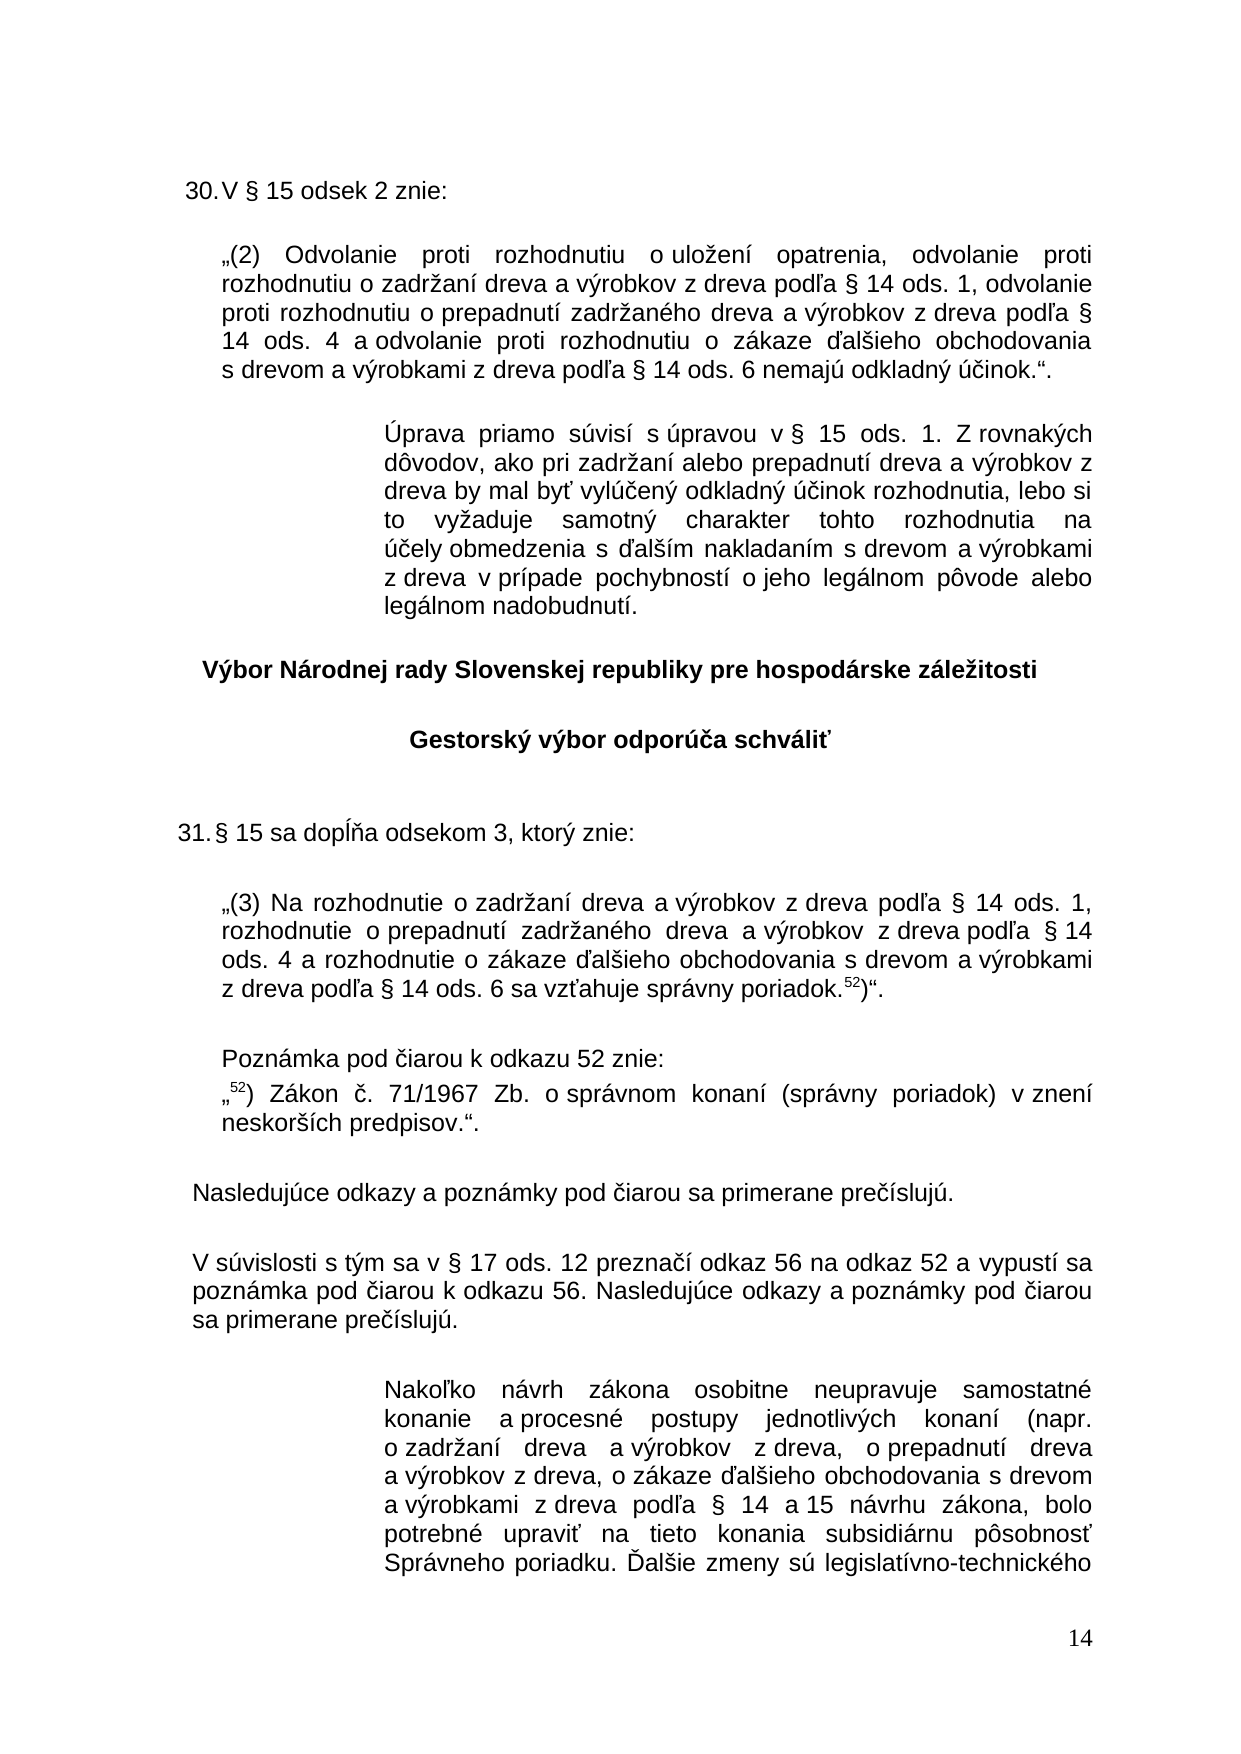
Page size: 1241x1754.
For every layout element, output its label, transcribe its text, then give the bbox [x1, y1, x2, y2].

list „(3) Na rozhodnutie o zadržaní dreva a výrobkov z dreva podľa § 14 ods. 1, rozhodnutie o prepadnutí zadržaného dreva a výrobkov z dreva podľa § 14 ods. 4 a rozhodnutie o zákaze ďalšieho obchodovania s drevom a výrobkami z dreva podľa § 14 ods. 6 sa vzťahuje správny poriadok.52)“. [221, 888, 1093, 1003]
text Úprava priamo súvisí s úpravou v § 15 ods. 1. Z rovnakých dôvodov, ako pri zadržaní alebo prepadnutí dreva a výrobkov z dreva by mal byť vylúčený odkladný účinok rozhodnutia, lebo si to vyžaduje samotný charakter tohto rozhodnutia na účely obmedzenia s ďalším nakladaním s drevom a výrobkami z dreva v prípade pochybností o jeho legálnom pôvode alebo legálnom nadobudnutí. [384, 419, 1093, 620]
list Výbor Národnej rady Slovenskej republiky pre hospodárske záležitosti [148, 655, 1093, 684]
list V § 15 odsek 2 znie: [148, 176, 1093, 205]
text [384, 1375, 1093, 1576]
list „(2) Odvolanie proti rozhodnutiu o uložení opatrenia, odvolanie proti rozhodnutiu o zadržaní dreva a výrobkov z dreva podľa § 14 ods. 1, odvolanie proti rozhodnutiu o prepadnutí zadržaného dreva a výrobkov z dreva podľa § 14 ods. 4 a odvolanie proti rozhodnutiu o zákaze ďalšieho obchodovania s drevom a výrobkami z dreva podľa § 14 ods. 6 nemajú odkladný účinok.“. [221, 240, 1093, 384]
list Gestorský výbor odporúča schváliť [148, 725, 1093, 754]
list Poznámka pod čiarou k odkazu 52 znie: [221, 1044, 1093, 1073]
list § 15 sa dopĺňa odsekom 3, ktorý znie: [177, 818, 1093, 846]
list „52) Zákon č. 71/1967 Zb. o správnom konaní (správny poriadok) v znení neskorších predpisov.“. [221, 1079, 1093, 1136]
list V súvislosti s tým sa v § 17 ods. 12 preznačí odkaz 56 na odkaz 52 a vypustí sa poznámka pod čiarou k odkazu 56. Nasledujúce odkazy a poznámky pod čiarou sa primerane prečíslujú. [192, 1248, 1093, 1334]
list Nasledujúce odkazy a poznámky pod čiarou sa primerane prečíslujú. [192, 1178, 1093, 1206]
